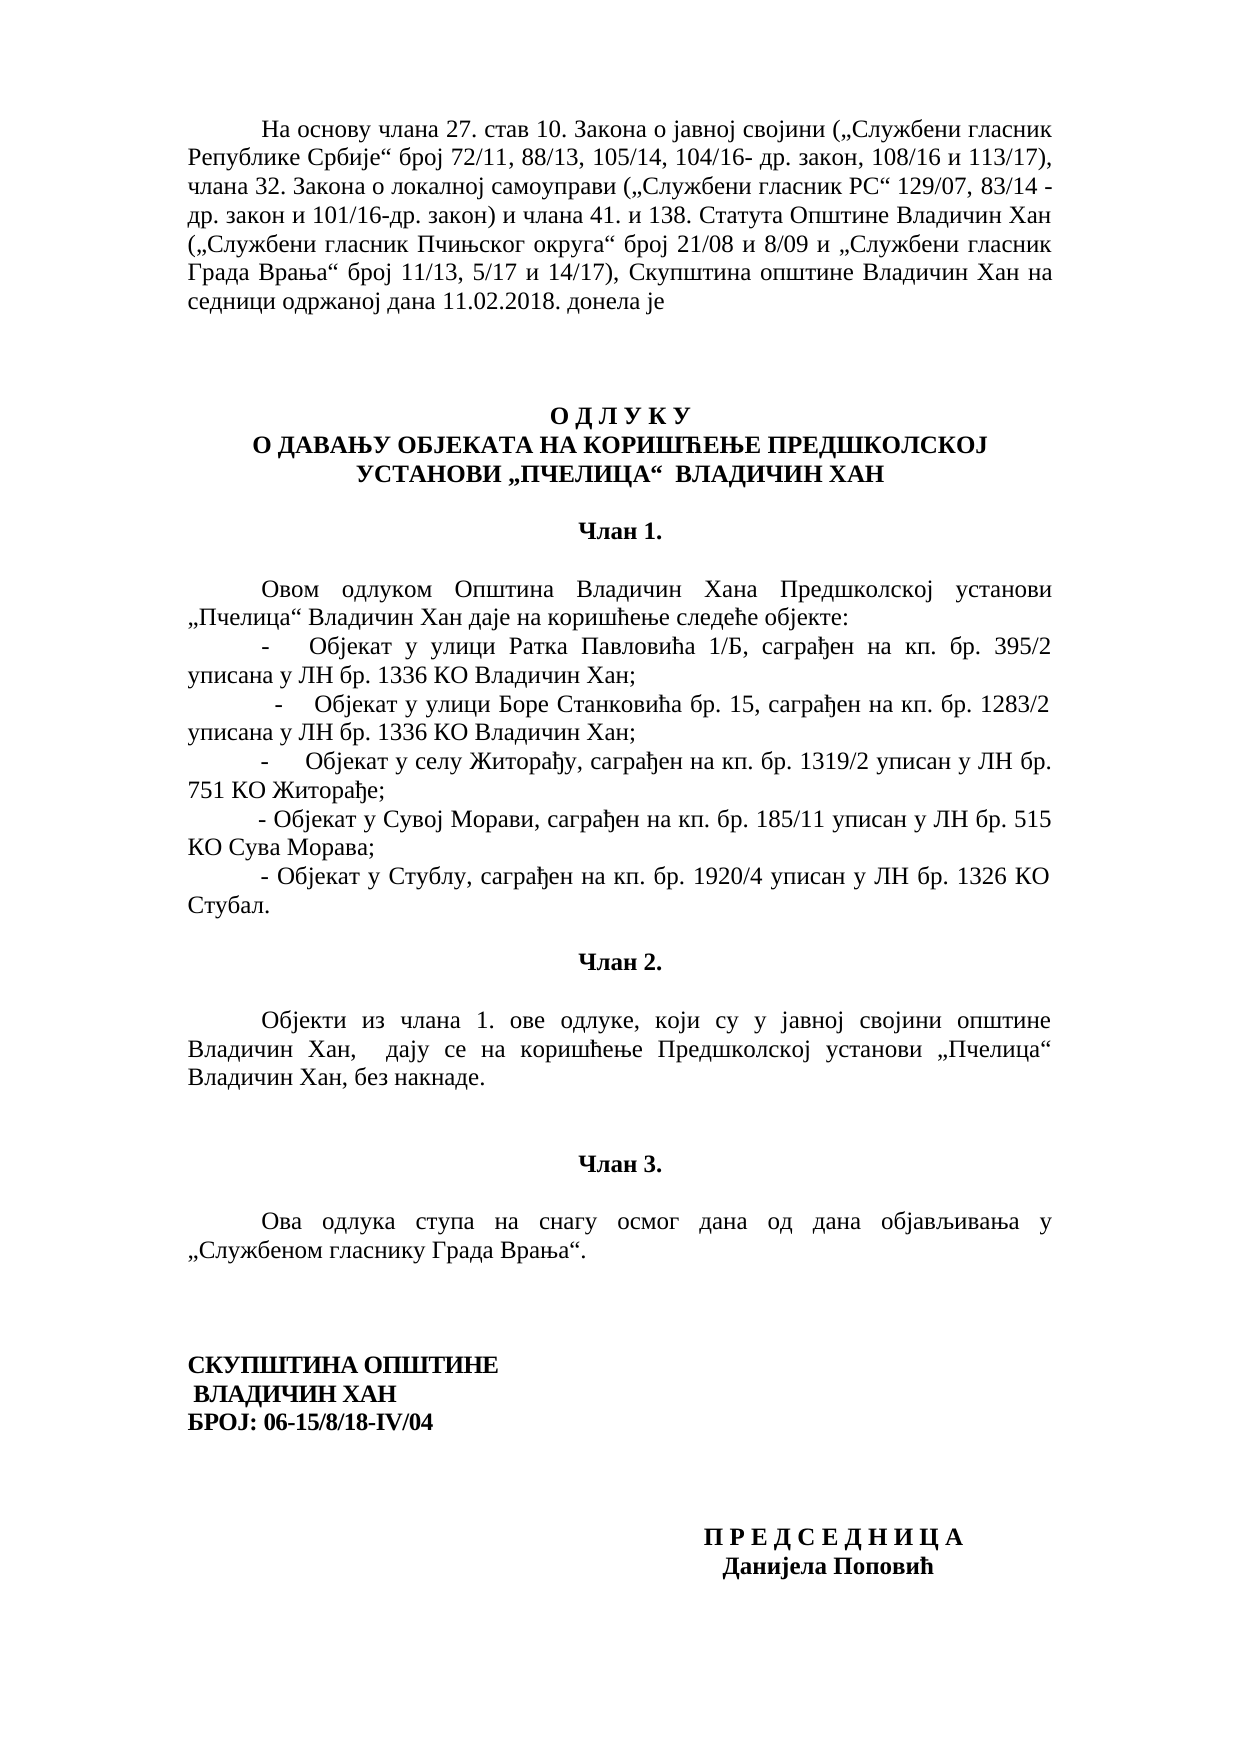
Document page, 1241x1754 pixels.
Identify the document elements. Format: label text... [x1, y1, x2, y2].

text П Р Е Д С Е Д Н И Ц А [187, 1522, 1053, 1551]
text СКУПШТИНА ОПШТИНЕ [187, 1350, 1053, 1379]
text БРОЈ: 06-15/8/18-IV/04 [187, 1407, 1053, 1436]
text ВЛАДИЧИН ХАН [187, 1379, 1053, 1407]
list - Објекат у улици Боре Станковића бр. 15, саграђен на кп. бр. 1283/2 уписана у ЛН бр. 1336 КО Владичин Хан; [187, 689, 1053, 746]
text Објекти из члана 1. ове одлуке, који су у јавној својини општине Владичин Хан, дају се на коришћење Предшколској установи „Пчелица“ Владичин Хан, без накнаде. [187, 1005, 1053, 1091]
text Члан 3. [187, 1149, 1053, 1177]
text Члан 2. [187, 947, 1053, 976]
list - Објекат у улици Ратка Павловића 1/Б, саграђен на кп. бр. 395/2 уписана у ЛН бр. 1336 КО Владичин Хан; [187, 631, 1053, 689]
text Члан 1. [187, 516, 1053, 545]
text О ДАВАЊУ ОБЈЕКАТА НА КОРИШЋЕЊЕ ПРЕДШКОЛСКОЈ УСТАНОВИ „ПЧЕЛИЦА“ ВЛАДИЧИН ХАН [187, 430, 1053, 487]
text Данијела Поповић [187, 1551, 1053, 1580]
text На основу члана 27. став 10. Закона о јавној својини („Службени гласник Републике Србије“ број 72/11, 88/13, 105/14, 104/16- др. закон, 108/16 и 113/17), члана 32. Закона о локалној самоуправи („Службени гласник РС“ 129/07, 83/14 - др. закон и 101/16-др. закон) и члана 41. и 138. Статута Општине Владичин Хан („Службени гласник Пчињског округа“ број 21/08 и 8/09 и „Службени гласник Грaда Врања“ број 11/13, 5/17 и 14/17), Скупштина општине Владичин Хан на седници одржаној дана 11.02.2018. донела је [187, 114, 1053, 315]
list - Објекат у Сувој Морави, саграђен на кп. бр. 185/11 уписан у ЛН бр. 515 КО Сува Морава; [187, 804, 1053, 861]
list - Објекат у селу Житорађу, саграђен на кп. бр. 1319/2 уписан у ЛН бр. 751 КО Житорађе; [187, 746, 1053, 804]
list - Објекат у Стублу, саграђен на кп. бр. 1920/4 уписан у ЛН бр. 1326 КО Стубал. [187, 861, 1053, 919]
text Овом одлуком Општина Владичин Хана Предшколској установи „Пчелица“ Владичин Хан даје на коришћење следеће објекте: [187, 574, 1053, 631]
text Ова одлука ступа на снагу осмог дана од дана објављивања у „Службеном гласнику Града Врања“. [187, 1206, 1053, 1264]
text О Д Л У К У [187, 401, 1053, 430]
